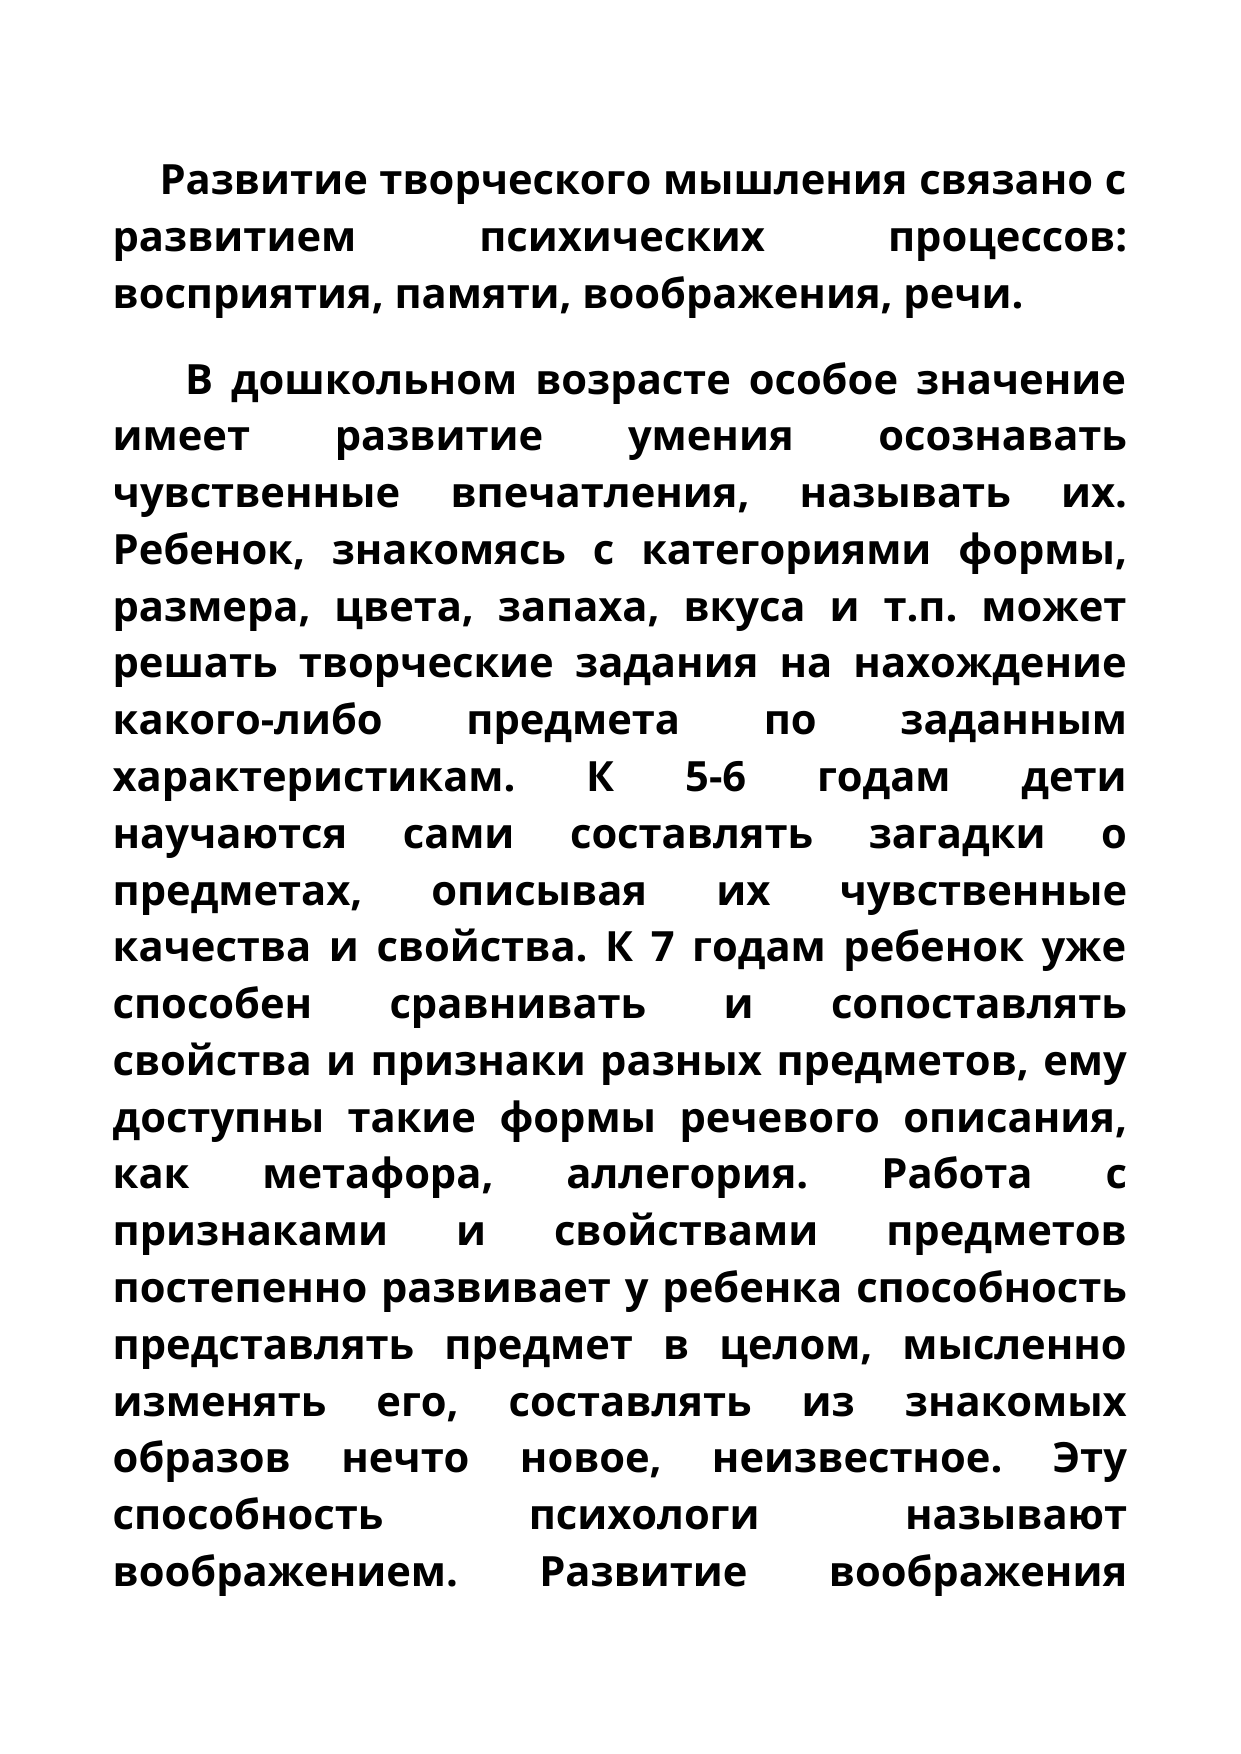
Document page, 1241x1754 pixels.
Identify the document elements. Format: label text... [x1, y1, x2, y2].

text Развитие творческого мышления связано с развитием психических процессов: восприятия, памяти, воображения, речи. [112, 150, 1128, 320]
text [112, 349, 1128, 1598]
